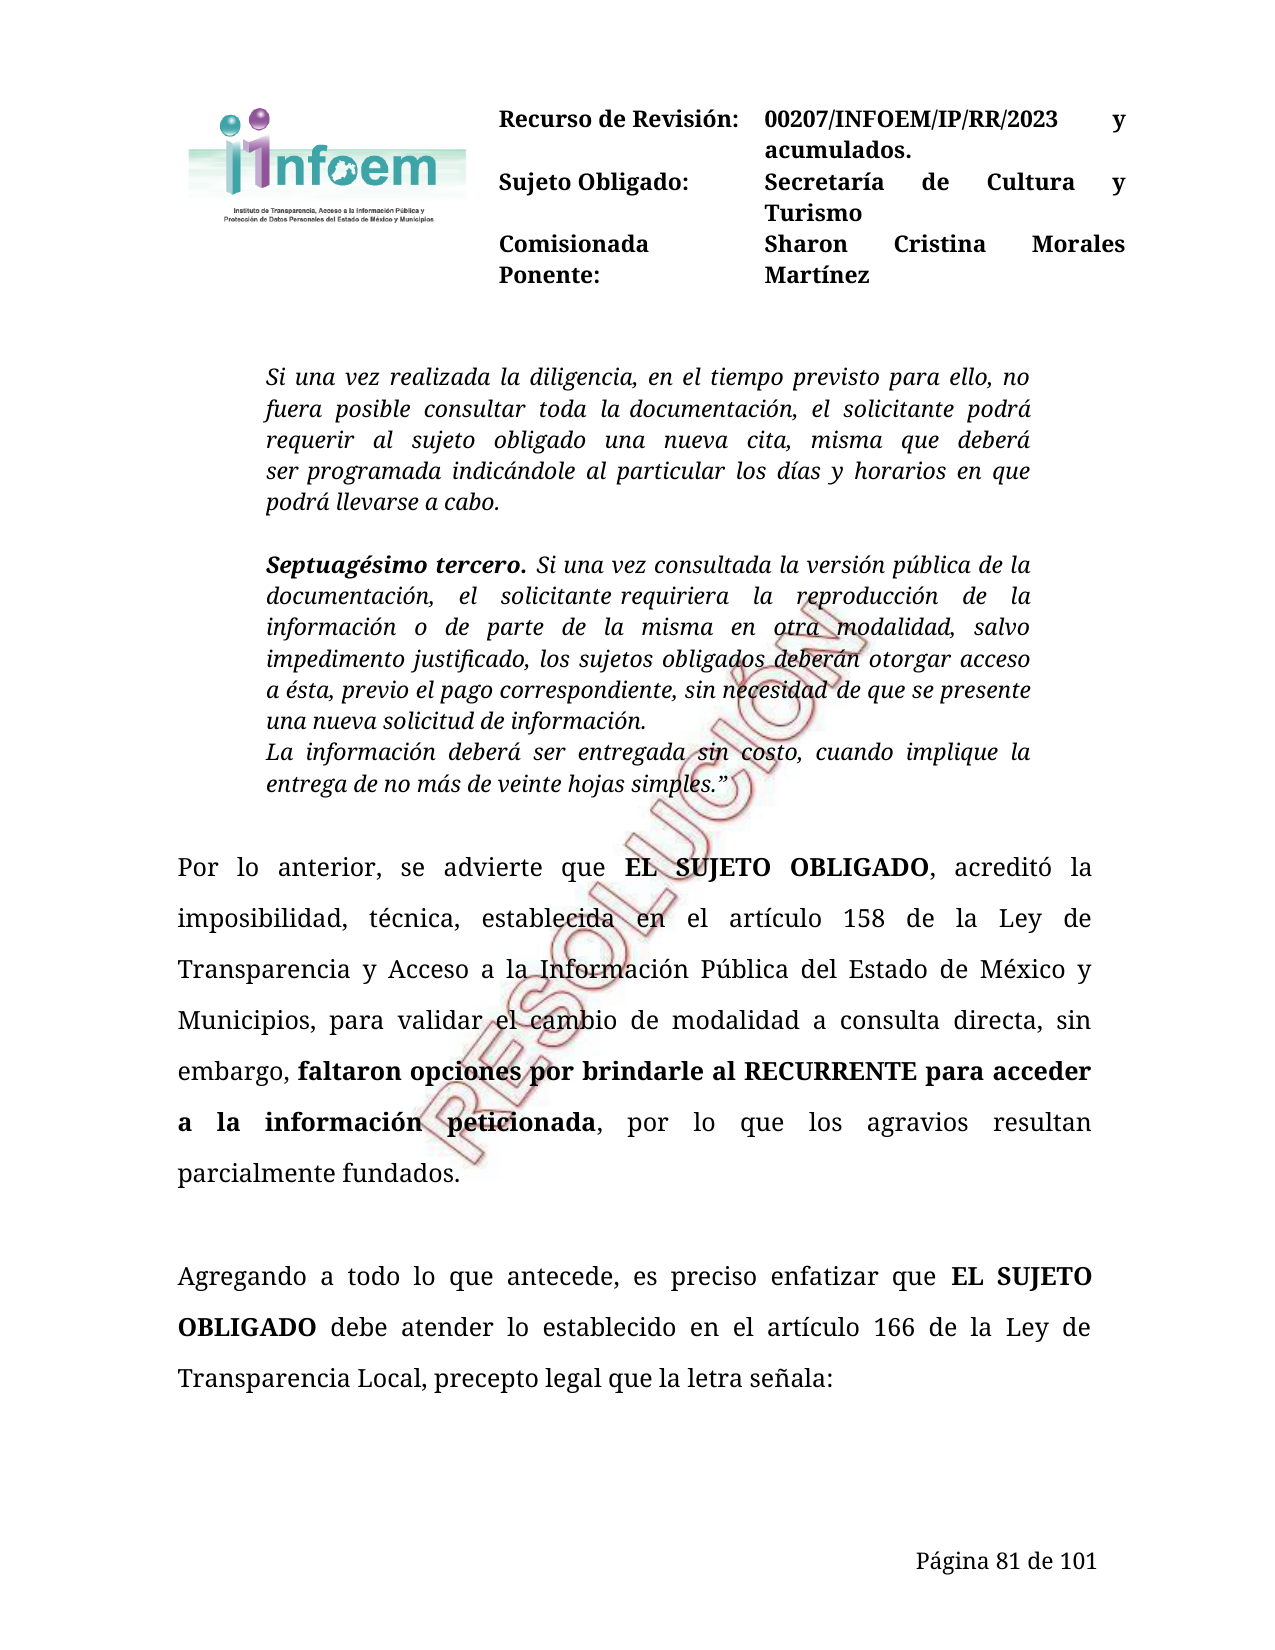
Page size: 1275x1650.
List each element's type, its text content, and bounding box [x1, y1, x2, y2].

text Septuagésimo tercero. Si una vez consultada la versión pública de la documentación, el solicitante requiriera la reproducción de la información o de parte de la misma en otra modalidad, salvo impedimento justificado, los sujetos obligados deberán otorgar acceso a ésta, previo el pago correspondiente, sin necesidad de que se presente una nueva solicitud de información. [266, 549, 1034, 736]
text Por lo anterior, se advierte que EL SUJETO OBLIGADO, acreditó la imposibilidad, técnica, establecida en el artículo 158 de la Ley de Transparencia y Acceso a la Información Pública del Estado de México y Municipios, para validar el cambio de modalidad a consulta directa, sin embargo, faltaron opciones por brindarle al RECURRENTE para acceder a la información peticionada, por lo que los agravios resultan parcialmente fundados. [177, 850, 1092, 1190]
picture [582, 181, 590, 189]
text La información deberá ser entregada sin costo, cuando implique la entrega de no más de veinte hojas simples.” [266, 736, 1034, 799]
picture [75, 102, 1201, 1650]
text Si una vez realizada la diligencia, en el tiempo previsto para ello, no fuera posible consultar toda la documentación, el solicitante podrá requerir al sujeto obligado una nueva cita, misma que deberá ser programada indicándole al particular los días y horarios en que podrá llevarse a cabo. [266, 361, 1034, 518]
text Agregando a todo lo que antecede, es preciso enfatizar que EL SUJETO OBLIGADO debe atender lo establecido en el artículo 166 de la Ley de Transparencia Local, precepto legal que la letra señala: [177, 1258, 1092, 1394]
